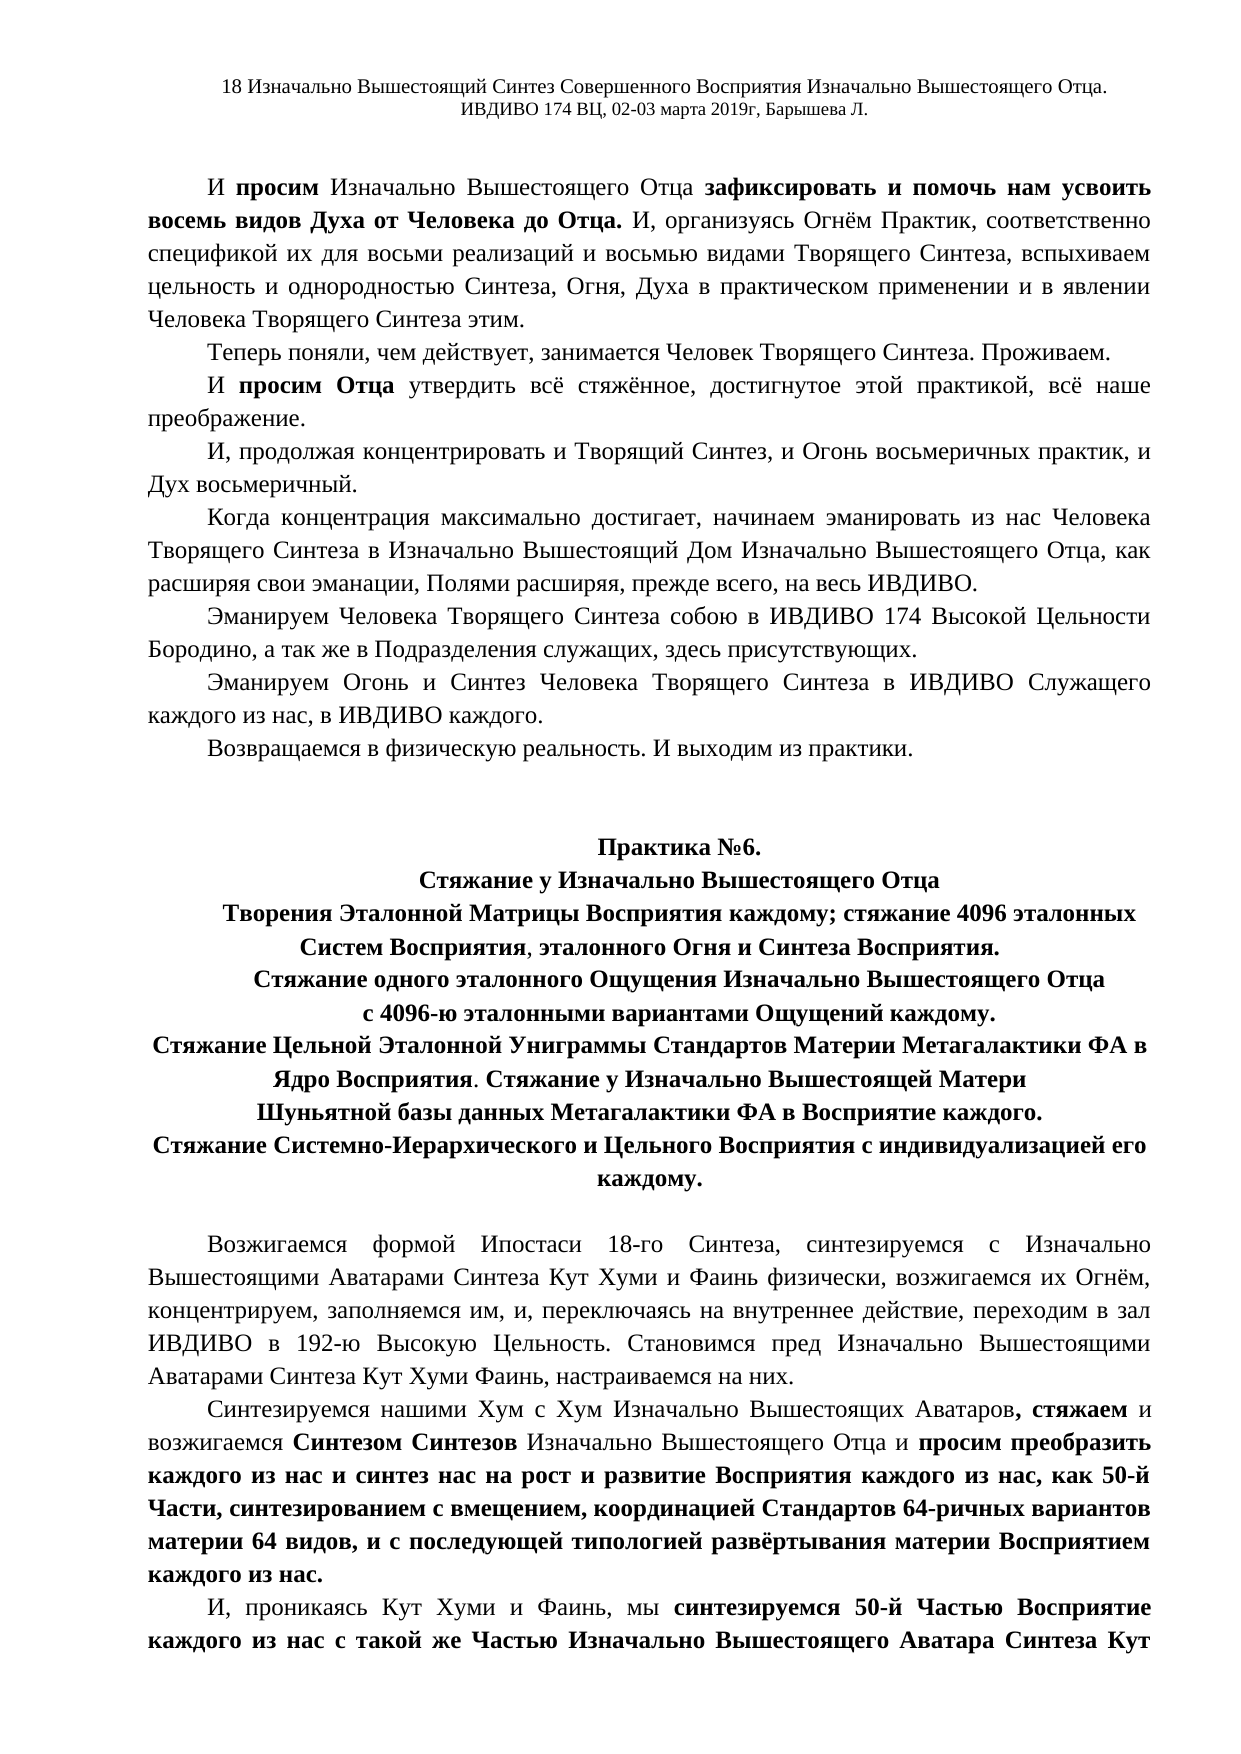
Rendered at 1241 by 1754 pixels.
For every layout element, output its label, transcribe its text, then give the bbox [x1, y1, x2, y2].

text Возвращаемся в физическую реальность. И выходим из практики. [148, 733, 1152, 762]
text Творения Эталонной Матрицы Восприятия каждому; стяжание 4096 эталонных Систем Восприятия, эталонного Огня и Синтеза Восприятия. [148, 898, 1152, 960]
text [148, 1592, 1152, 1654]
text Теперь поняли, чем действует, занимается Человек Творящего Синтеза. Проживаем. [148, 337, 1152, 366]
text Синтезируемся нашими Хум с Хум Изначально Вышестоящих Аватаров, стяжаем и возжигаемся Синтезом Синтезов Изначально Вышестоящего Отца и просим преобразить каждого из нас и синтез нас на рост и развитие Восприятия каждого из нас, как 50-й Части, синтезированием с вмещением, координацией Стандартов 64-ричных вариантов материи 64 видов, и с последующей типологией развёртывания материи Восприятием каждого из нас. [148, 1394, 1152, 1588]
text Стяжание у Изначально Вышестоящего Отца [148, 866, 1152, 894]
text Практика №6. [148, 832, 1152, 861]
text Стяжание одного эталонного Ощущения Изначально Вышестоящего Отца [148, 964, 1152, 993]
text Стяжание Системно-Иерархического и Цельного Восприятия с индивидуализацией его каждому. [148, 1130, 1152, 1191]
text И просим Отца утвердить всё стяжённое, достигнутое этой практикой, всё наше преображение. [148, 370, 1152, 432]
text Стяжание Цельной Эталонной Униграммы Стандартов Материи Метагалактики ФА в Ядро Восприятия. Стяжание у Изначально Вышестоящей Матери [148, 1031, 1152, 1092]
text Возжигаемся формой Ипостаси 18-го Синтеза, синтезируемся с Изначально Вышестоящими Аватарами Синтеза Кут Хуми и Фаинь физически, возжигаемся их Огнём, концентрируем, заполняемся им, и, переключаясь на внутреннее действие, переходим в зал ИВДИВО в 192-ю Высокую Цельность. Становимся пред Изначально Вышестоящими Аватарами Синтеза Кут Хуми Фаинь, настраиваемся на них. [148, 1229, 1152, 1389]
text с 4096-ю эталонными вариантами Ощущений каждому. [148, 998, 1152, 1026]
text Эманируем Человека Творящего Синтеза собою в ИВДИВО 174 Высокой Цельности Бородино, а так же в Подразделения служащих, здесь присутствующих. [148, 601, 1152, 663]
text И просим Изначально Вышестоящего Отца зафиксировать и помочь нам усвоить восемь видов Духа от Человека до Отца. И, организуясь Огнём Практик, соответственно спецификой их для восьми реализаций и восьмью видами Творящего Синтеза, вспыхиваем цельность и однородностью Синтеза, Огня, Духа в практическом применении и в явлении Человека Творящего Синтеза этим. [148, 172, 1152, 333]
text Когда концентрация максимально достигает, начинаем эманировать из нас Человека Творящего Синтеза в Изначально Вышестоящий Дом Изначально Вышестоящего Отца, как расширяя свои эманации, Полями расширяя, прежде всего, на весь ИВДИВО. [148, 502, 1152, 597]
text Эманируем Огонь и Синтез Человека Творящего Синтеза в ИВДИВО Служащего каждого из нас, в ИВДИВО каждого. [148, 667, 1152, 729]
text И, продолжая концентрировать и Творящий Синтез, и Огонь восьмеричных практик, и Дух восьмеричный. [148, 436, 1152, 498]
text Шуньятной базы данных Метагалактики ФА в Восприятие каждого. [148, 1097, 1152, 1125]
